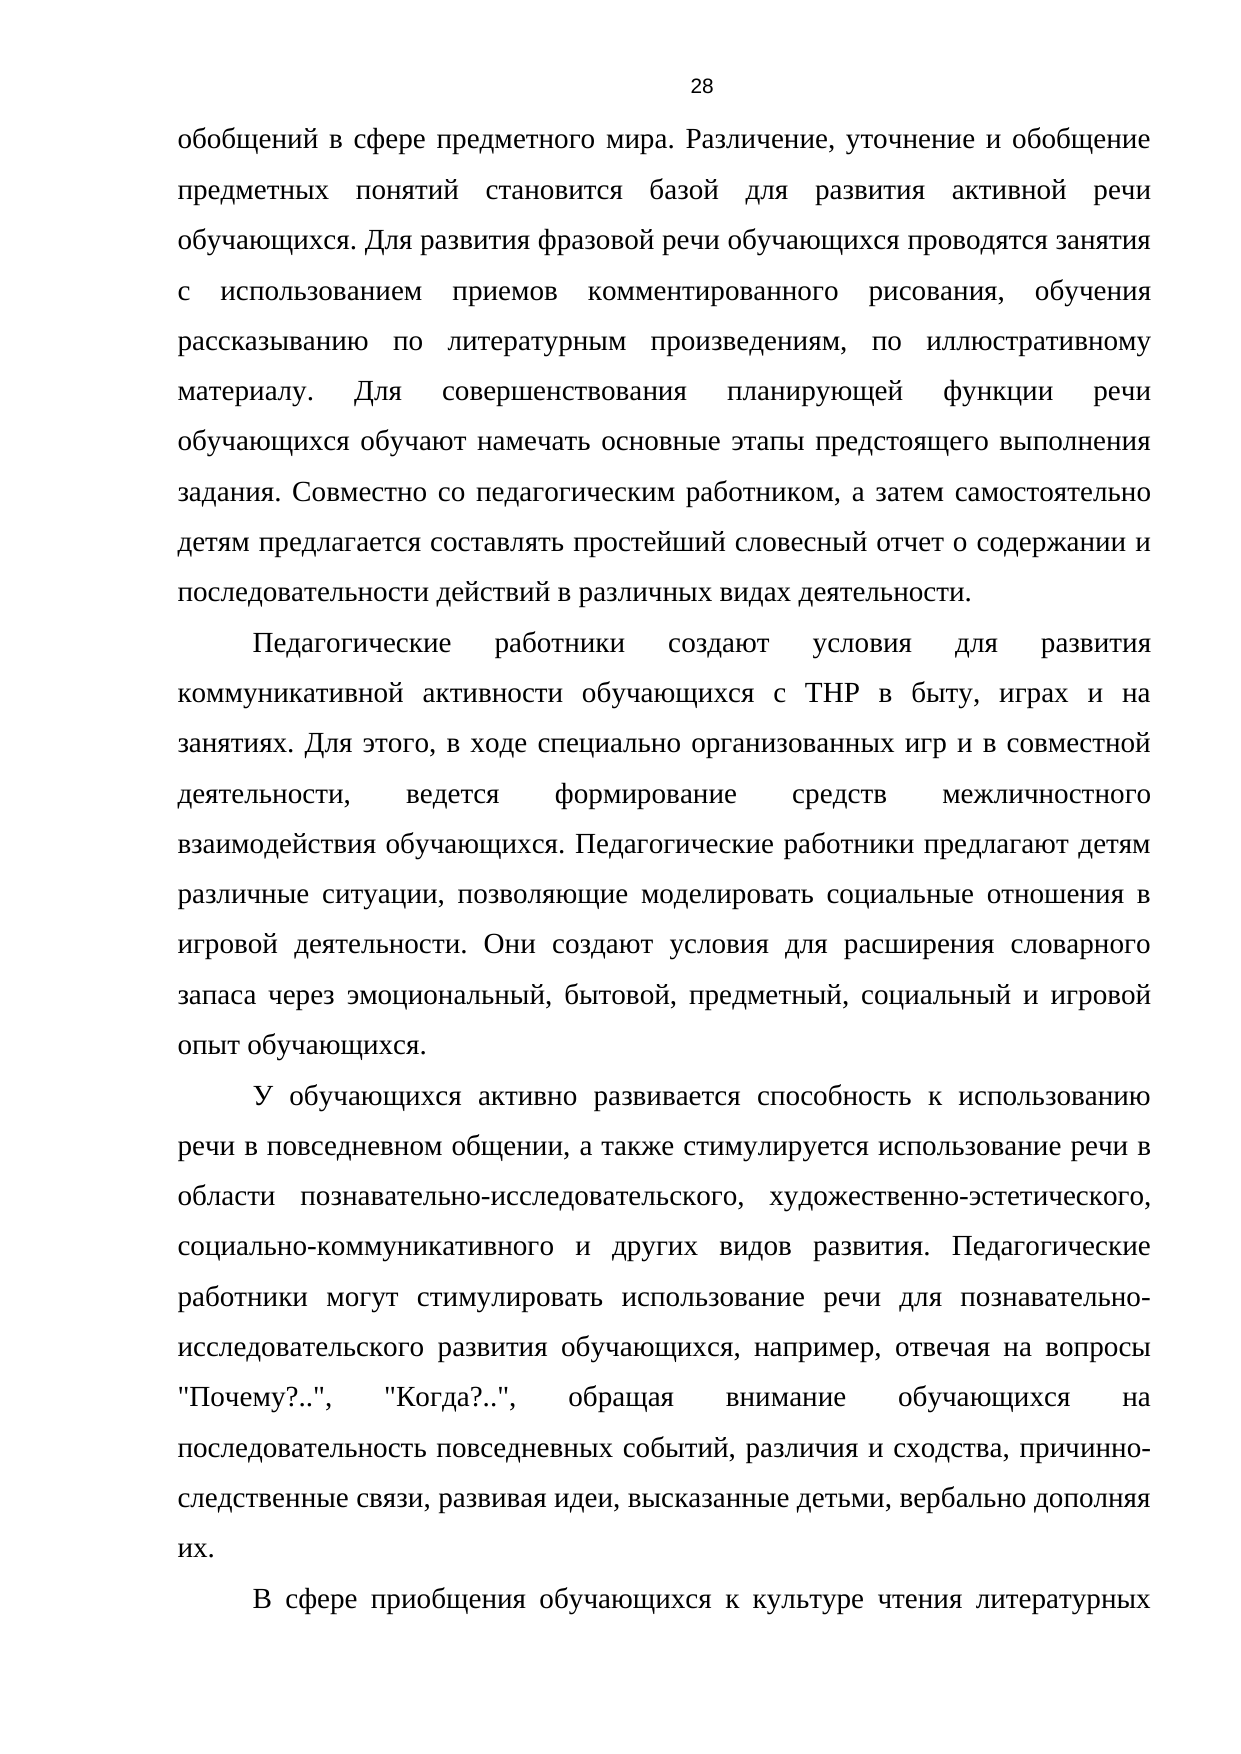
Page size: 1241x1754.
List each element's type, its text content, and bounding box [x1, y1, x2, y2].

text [177, 122, 1152, 608]
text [177, 1581, 1152, 1614]
text Педагогические работники создают условия для развития коммуникативной активности обучающихся с ТНР в быту, играх и на занятиях. Для этого, в ходе специально организованных игр и в совместной деятельности, ведется формирование средств межличностного взаимодействия обучающихся. Педагогические работники предлагают детям различные ситуации, позволяющие моделировать социальные отношения в игровой деятельности. Они создают условия для расширения словарного запаса через эмоциональный, бытовой, предметный, социальный и игровой опыт обучающихся. [177, 625, 1152, 1061]
text У обучающихся активно развивается способность к использованию речи в повседневном общении, а также стимулируется использование речи в области познавательно-исследовательского, художественно-эстетического, социально-коммуникативного и других видов развития. Педагогические работники могут стимулировать использование речи для познавательно-исследовательского развития обучающихся, например, отвечая на вопросы "Почему?..", "Когда?..", обращая внимание обучающихся на последовательность повседневных событий, различия и сходства, причинно-следственные связи, развивая идеи, высказанные детьми, вербально дополняя их. [177, 1078, 1152, 1564]
